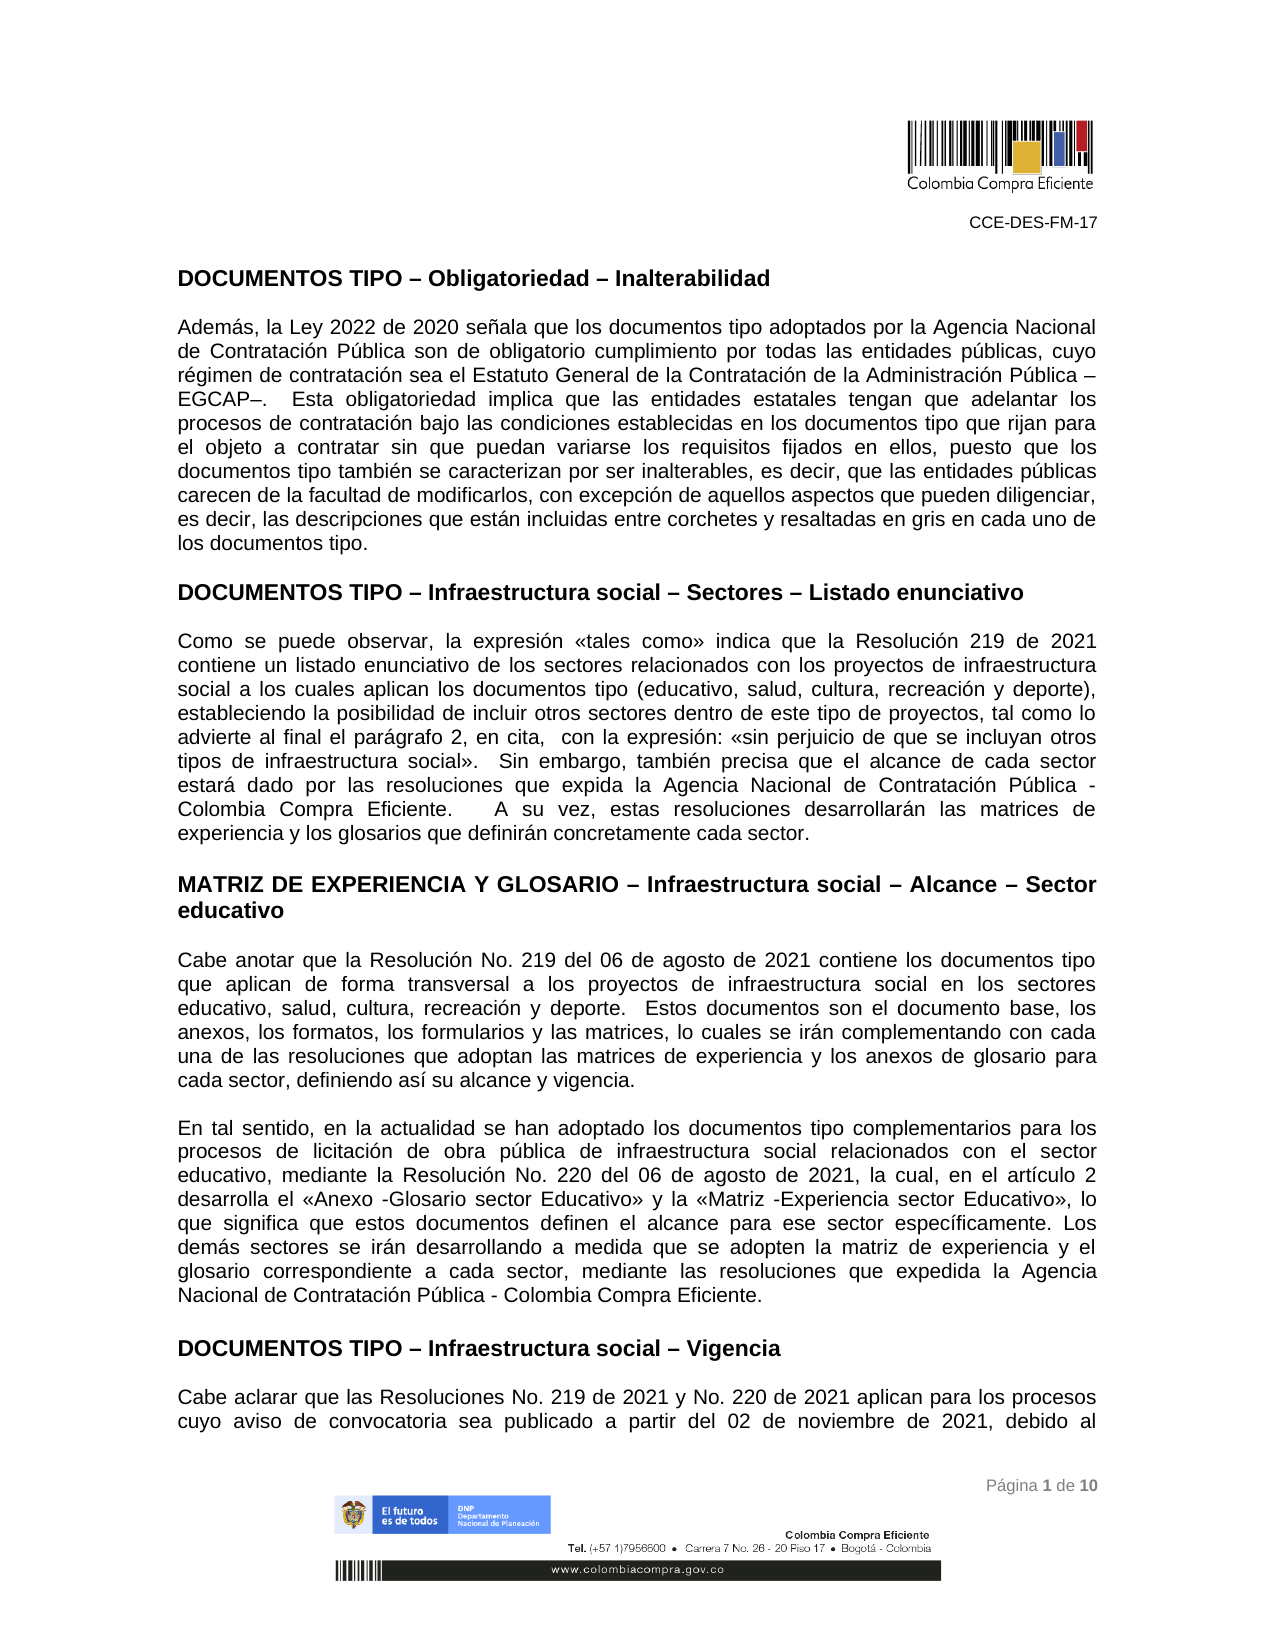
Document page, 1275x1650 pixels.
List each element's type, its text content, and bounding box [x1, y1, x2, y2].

text DOCUMENTOS TIPO – Infraestructura social – Vigencia [177, 1334, 1098, 1361]
text En tal sentido, en la actualidad se han adoptado los documentos tipo complementarios para los procesos de licitación de obra pública de infraestructura social relacionados con el sector educativo, mediante la Resolución No. 220 del 06 de agosto de 2021, la cual, en el artículo 2 desarrolla el «Anexo -Glosario sector Educativo» y la «Matriz -Experiencia sector Educativo», lo que significa que estos documentos definen el alcance para ese sector específicamente. Los demás sectores se irán desarrollando a medida que se adopten la matriz de experiencia y el glosario correspondiente a cada sector, mediante las resoluciones que expedida la Agencia Nacional de Contratación Pública - Colombia Compra Eficiente. [177, 1115, 1098, 1307]
text Como se puede observar, la expresión «tales como» indica que la Resolución 219 de 2021 contiene un listado enunciativo de los sectores relacionados con los proyectos de infraestructura social a los cuales aplican los documentos tipo (educativo, salud, cultura, recreación y deporte), estableciendo la posibilidad de incluir otros sectores dentro de este tipo de proyectos, tal como lo advierte al final el parágrafo 2, en cita, con la expresión: «sin perjuicio de que se incluyan otros tipos de infraestructura social». Sin embargo, también precisa que el alcance de cada sector estará dado por las resoluciones que expida la Agencia Nacional de Contratación Pública -Colombia Compra Eficiente. A su vez, estas resoluciones desarrollarán las matrices de experiencia y los glosarios que definirán concretamente cada sector. [177, 629, 1098, 844]
text DOCUMENTOS TIPO – Infraestructura social – Sectores – Listado enunciativo [177, 579, 1098, 605]
picture [334, 1495, 942, 1581]
picture [899, 114, 1099, 196]
text CCE-DES-FM-17 [177, 213, 1098, 232]
text Cabe anotar que la Resolución No. 219 del 06 de agosto de 2021 contiene los documentos tipo que aplican de forma transversal a los proyectos de infraestructura social en los sectores educativo, salud, cultura, recreación y deporte. Estos documentos son el documento base, los anexos, los formatos, los formularios y las matrices, lo cuales se irán complementando con cada una de las resoluciones que adoptan las matrices de experiencia y los anexos de glosario para cada sector, definiendo así su alcance y vigencia. [177, 948, 1098, 1091]
text DOCUMENTOS TIPO – Obligatoriedad – Inalterabilidad [177, 265, 1098, 291]
text Además, la Ley 2022 de 2020 señala que los documentos tipo adoptados por la Agencia Nacional de Contratación Pública son de obligatorio cumplimiento por todas las entidades públicas, cuyo régimen de contratación sea el Estatuto General de la Contratación de la Administración Pública ‒EGCAP‒. Esta obligatoriedad implica que las entidades estatales tengan que adelantar los procesos de contratación bajo las condiciones establecidas en los documentos tipo que rijan para el objeto a contratar sin que puedan variarse los requisitos fijados en ellos, puesto que los documentos tipo también se caracterizan por ser inalterables, es decir, que las entidades públicas carecen de la facultad de modificarlos, con excepción de aquellos aspectos que pueden diligenciar, es decir, las descripciones que están incluidas entre corchetes y resaltadas en gris en cada uno de los documentos tipo. [177, 315, 1098, 555]
text MATRIZ DE EXPERIENCIA Y GLOSARIO – Infraestructura social – Alcance – Sector educativo [177, 871, 1098, 924]
